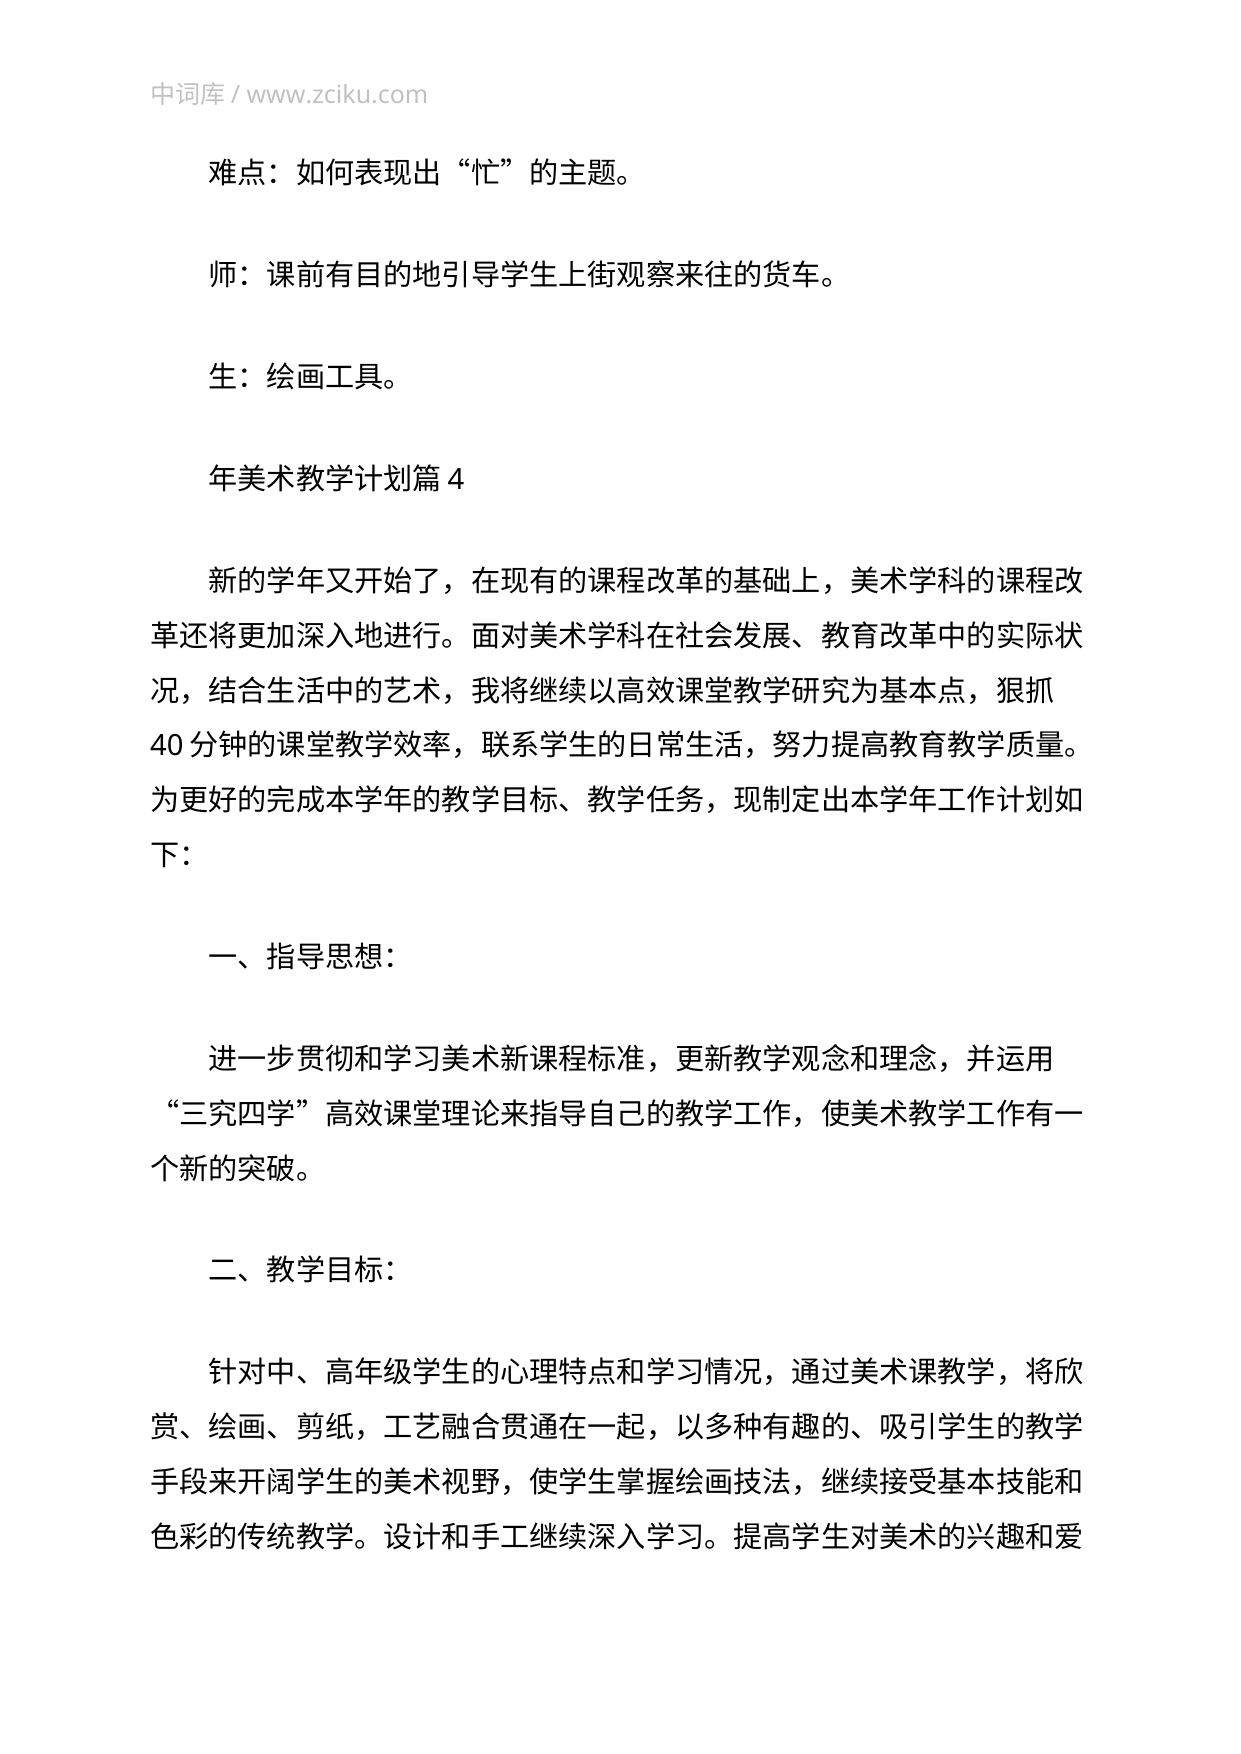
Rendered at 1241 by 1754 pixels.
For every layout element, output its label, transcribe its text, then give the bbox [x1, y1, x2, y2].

text 年美术教学计划篇4 [150, 455, 1090, 498]
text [150, 1349, 1090, 1556]
text 师：课前有目的地引导学生上街观察来往的货车。 [150, 252, 1090, 294]
text 生：绘画工具。 [150, 353, 1090, 396]
text 新的学年又开始了，在现有的课程改革的基础上，美术学科的课程改革还将更加深入地进行。面对美术学科在社会发展、教育改革中的实际状况，结合生活中的艺术，我将继续以高效课堂教学研究为基本点，狠抓40分钟的课堂教学效率，联系学生的日常生活，努力提高教育教学质量。为更好的完成本学年的教学目标、教学任务，现制定出本学年工作计划如下： [150, 557, 1090, 874]
text 一、指导思想： [150, 934, 1090, 976]
text 进一步贯彻和学习美术新课程标准，更新教学观念和理念，并运用“三究四学”高效课堂理论来指导自己的教学工作，使美术教学工作有一个新的突破。 [150, 1035, 1090, 1187]
text 二、教学目标： [150, 1247, 1090, 1289]
text 难点：如何表现出“忙”的主题。 [150, 150, 1090, 192]
